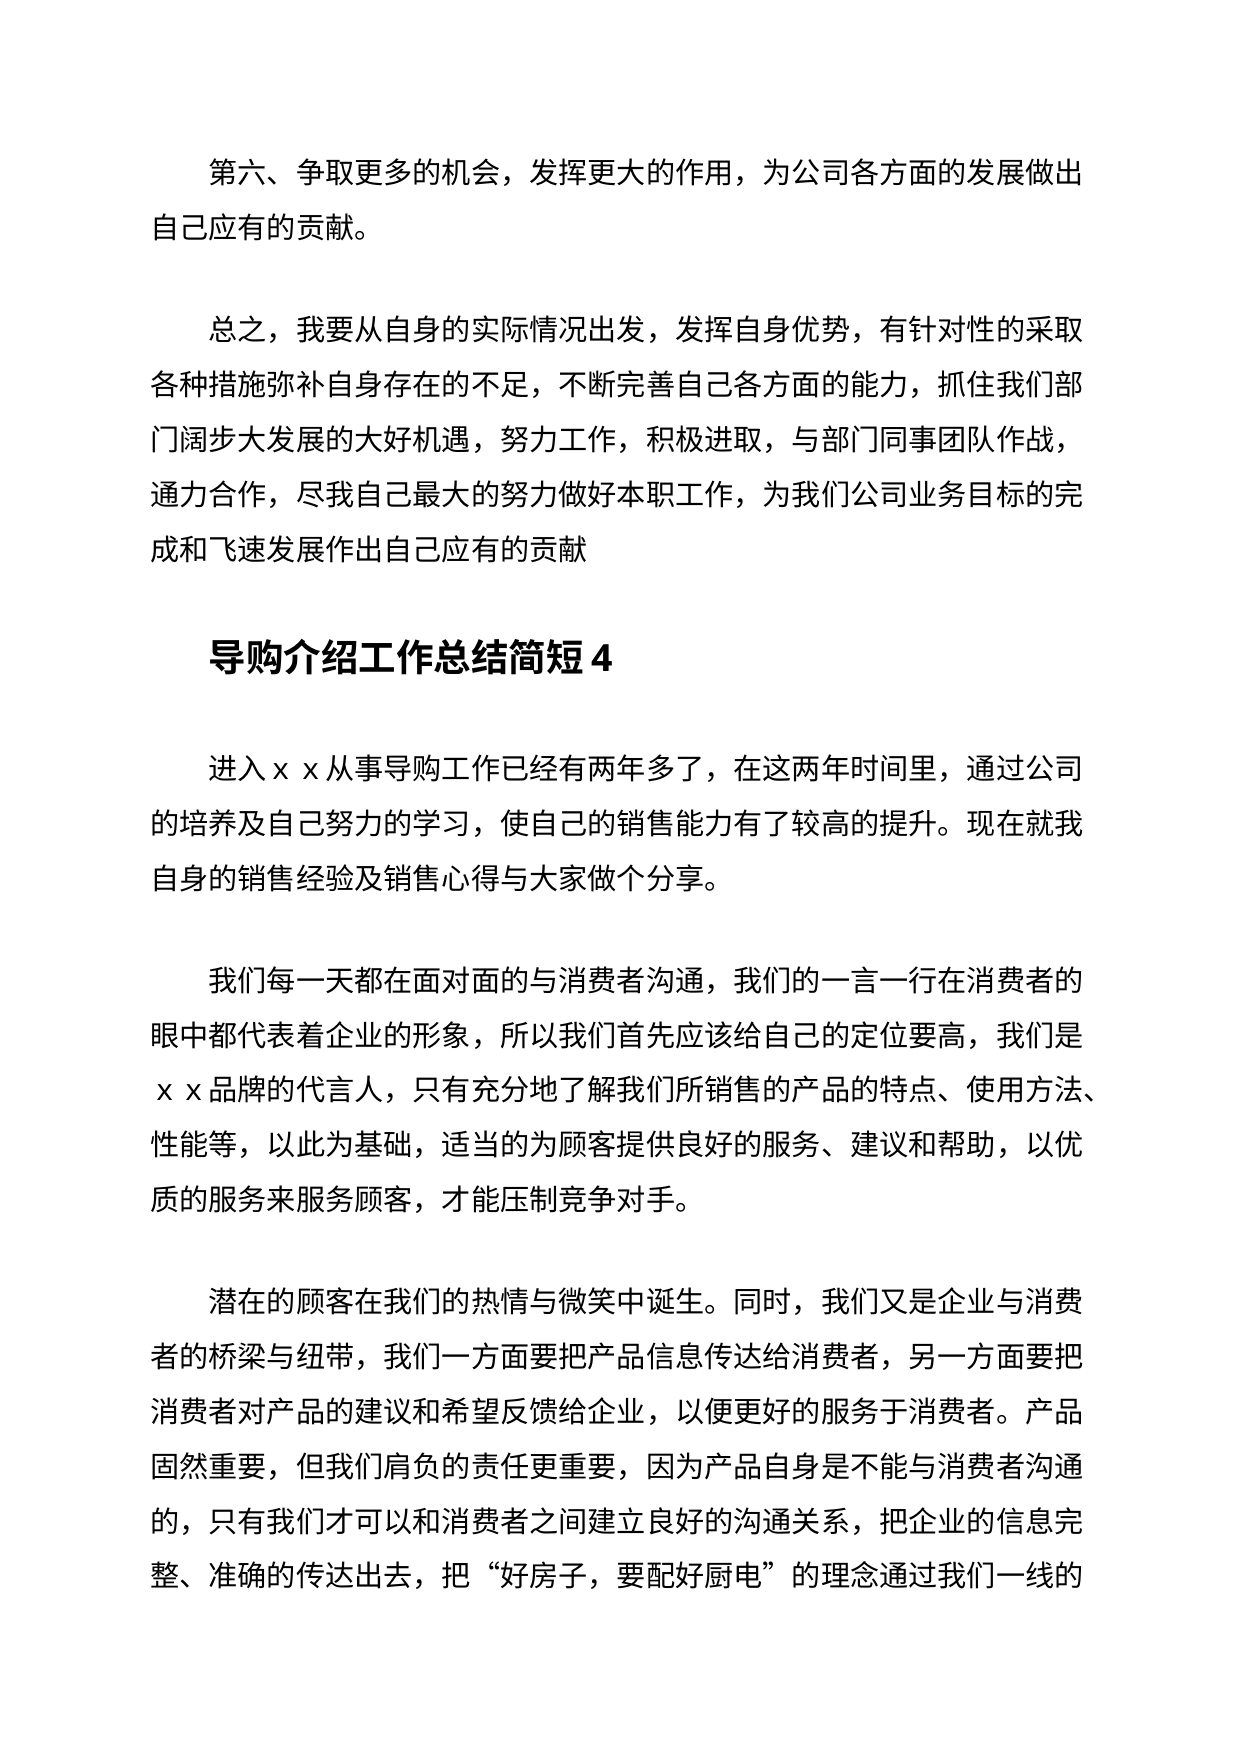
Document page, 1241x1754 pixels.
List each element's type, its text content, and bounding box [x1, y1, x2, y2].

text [150, 1278, 1090, 1595]
text 总之，我要从自身的实际情况出发，发挥自身优势，有针对性的采取各种措施弥补自身存在的不足，不断完善自己各方面的能力，抓住我们部门阔步大发展的大好机遇，努力工作，积极进取，与部门同事团队作战，通力合作，尽我自己最大的努力做好本职工作，为我们公司业务目标的完成和飞速发展作出自己应有的贡献 [150, 307, 1090, 568]
text 第六、争取更多的机会，发挥更大的作用，为公司各方面的发展做出自己应有的贡献。 [150, 150, 1090, 247]
text 导购介绍工作总结简短4 [150, 628, 1090, 682]
text 进入ｘｘ从事导购工作已经有两年多了，在这两年时间里，通过公司的培养及自己努力的学习，使自己的销售能力有了较高的提升。现在就我自身的销售经验及销售心得与大家做个分享。 [150, 746, 1090, 898]
text 我们每一天都在面对面的与消费者沟通，我们的一言一行在消费者的眼中都代表着企业的形象，所以我们首先应该给自己的定位要高，我们是ｘｘ品牌的代言人，只有充分地了解我们所销售的产品的特点、使用方法、性能等，以此为基础，适当的为顾客提供良好的服务、建议和帮助，以优质的服务来服务顾客，才能压制竞争对手。 [150, 957, 1090, 1219]
